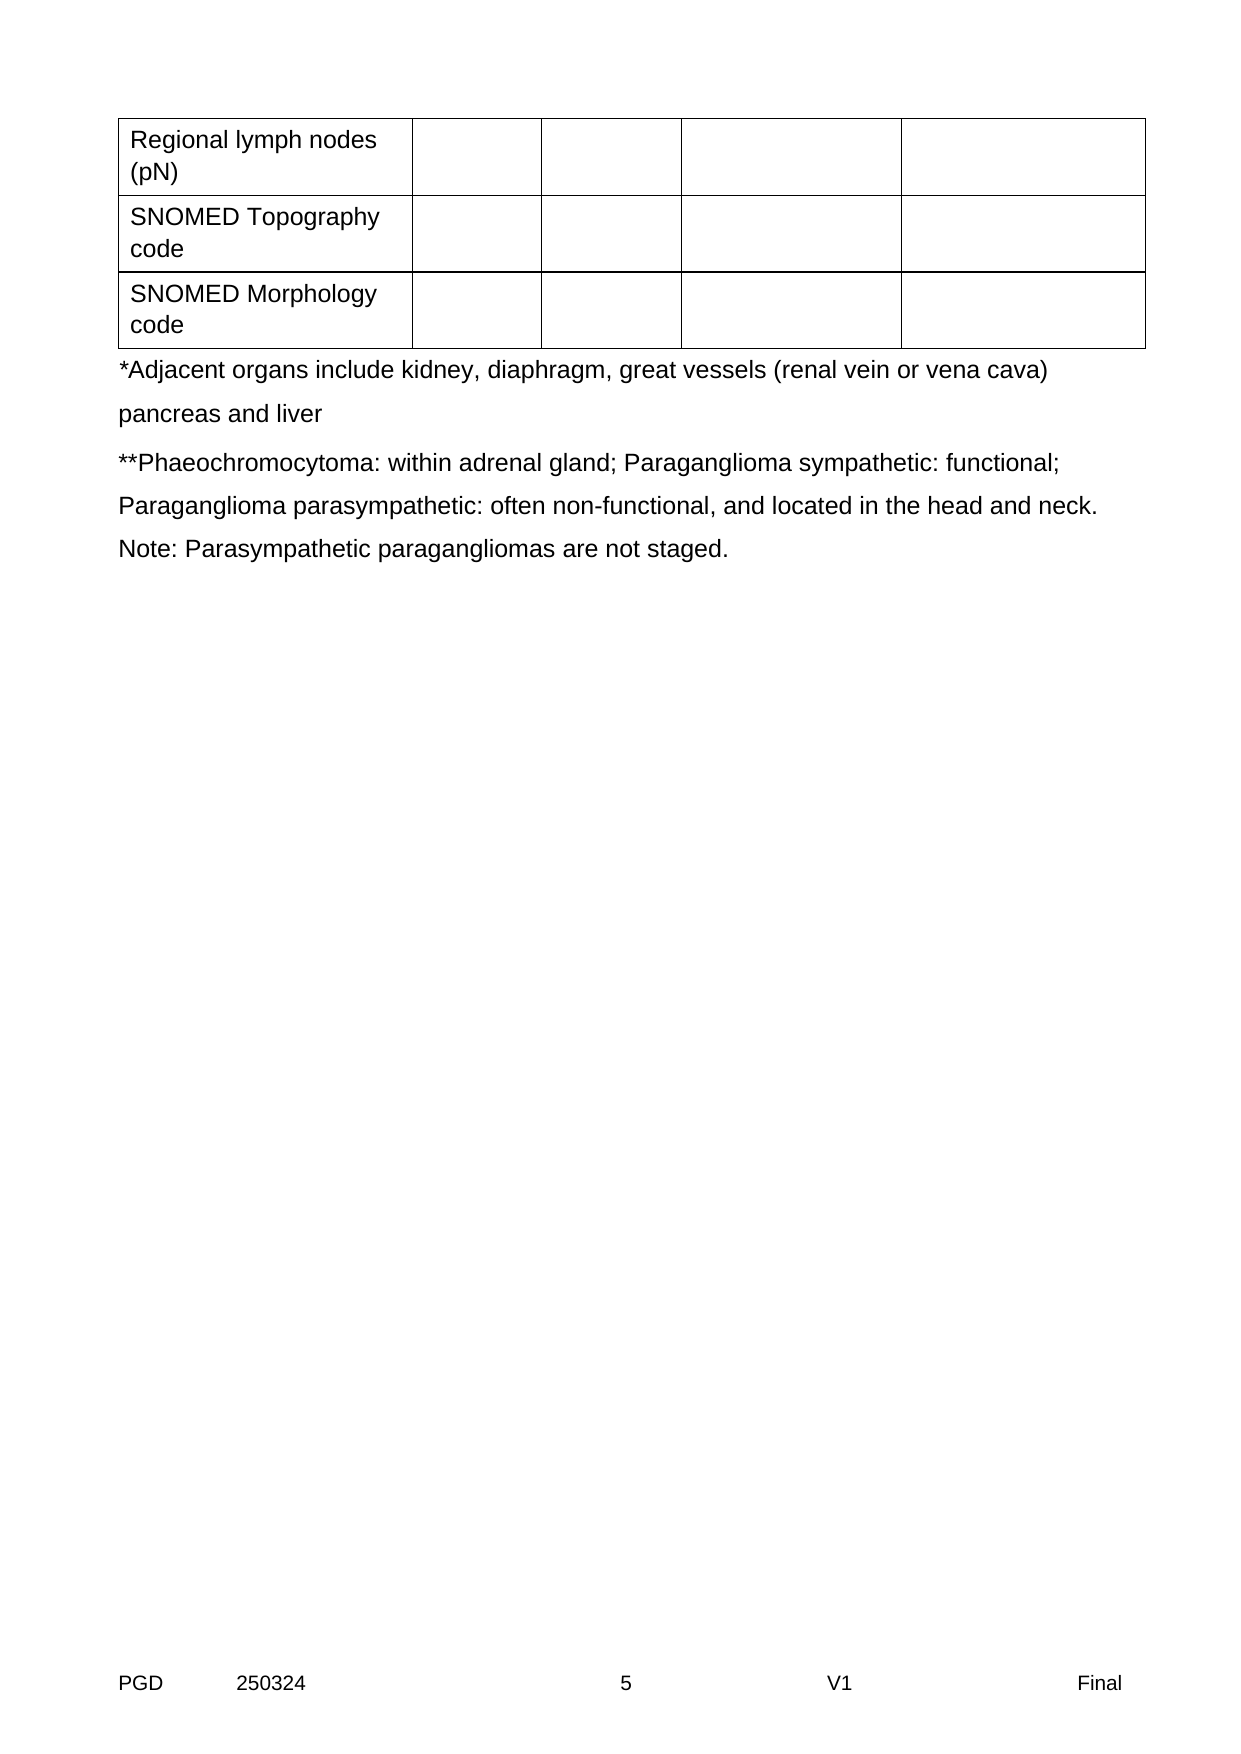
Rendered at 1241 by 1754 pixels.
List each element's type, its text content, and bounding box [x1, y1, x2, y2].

table_cell Regional lymph nodes (pN) [119, 119, 412, 195]
text *Adjacent organs include kidney, diaphragm, great vessels (renal vein or vena cava) pancreas and liver [118, 355, 1122, 427]
table_cell [542, 196, 681, 271]
table_cell [682, 273, 901, 348]
table_cell [413, 196, 541, 271]
table_cell [413, 119, 541, 195]
table_cell [542, 273, 681, 348]
table_cell [682, 196, 901, 271]
table_cell [902, 196, 1145, 271]
table_cell SNOMED Topography code [119, 196, 412, 271]
table_cell SNOMED Morphology code [119, 273, 412, 348]
table_cell [542, 119, 681, 195]
table_cell [682, 119, 901, 195]
text **Phaeochromocytoma: within adrenal gland; Paraganglioma sympathetic: functional; Paraganglioma parasympathetic: often non-functional, and located in the head and neck. Note: Parasympathetic paragangliomas are not staged. [118, 448, 1122, 563]
table_cell [413, 273, 541, 348]
table_cell [902, 119, 1145, 195]
table_cell [902, 273, 1145, 348]
